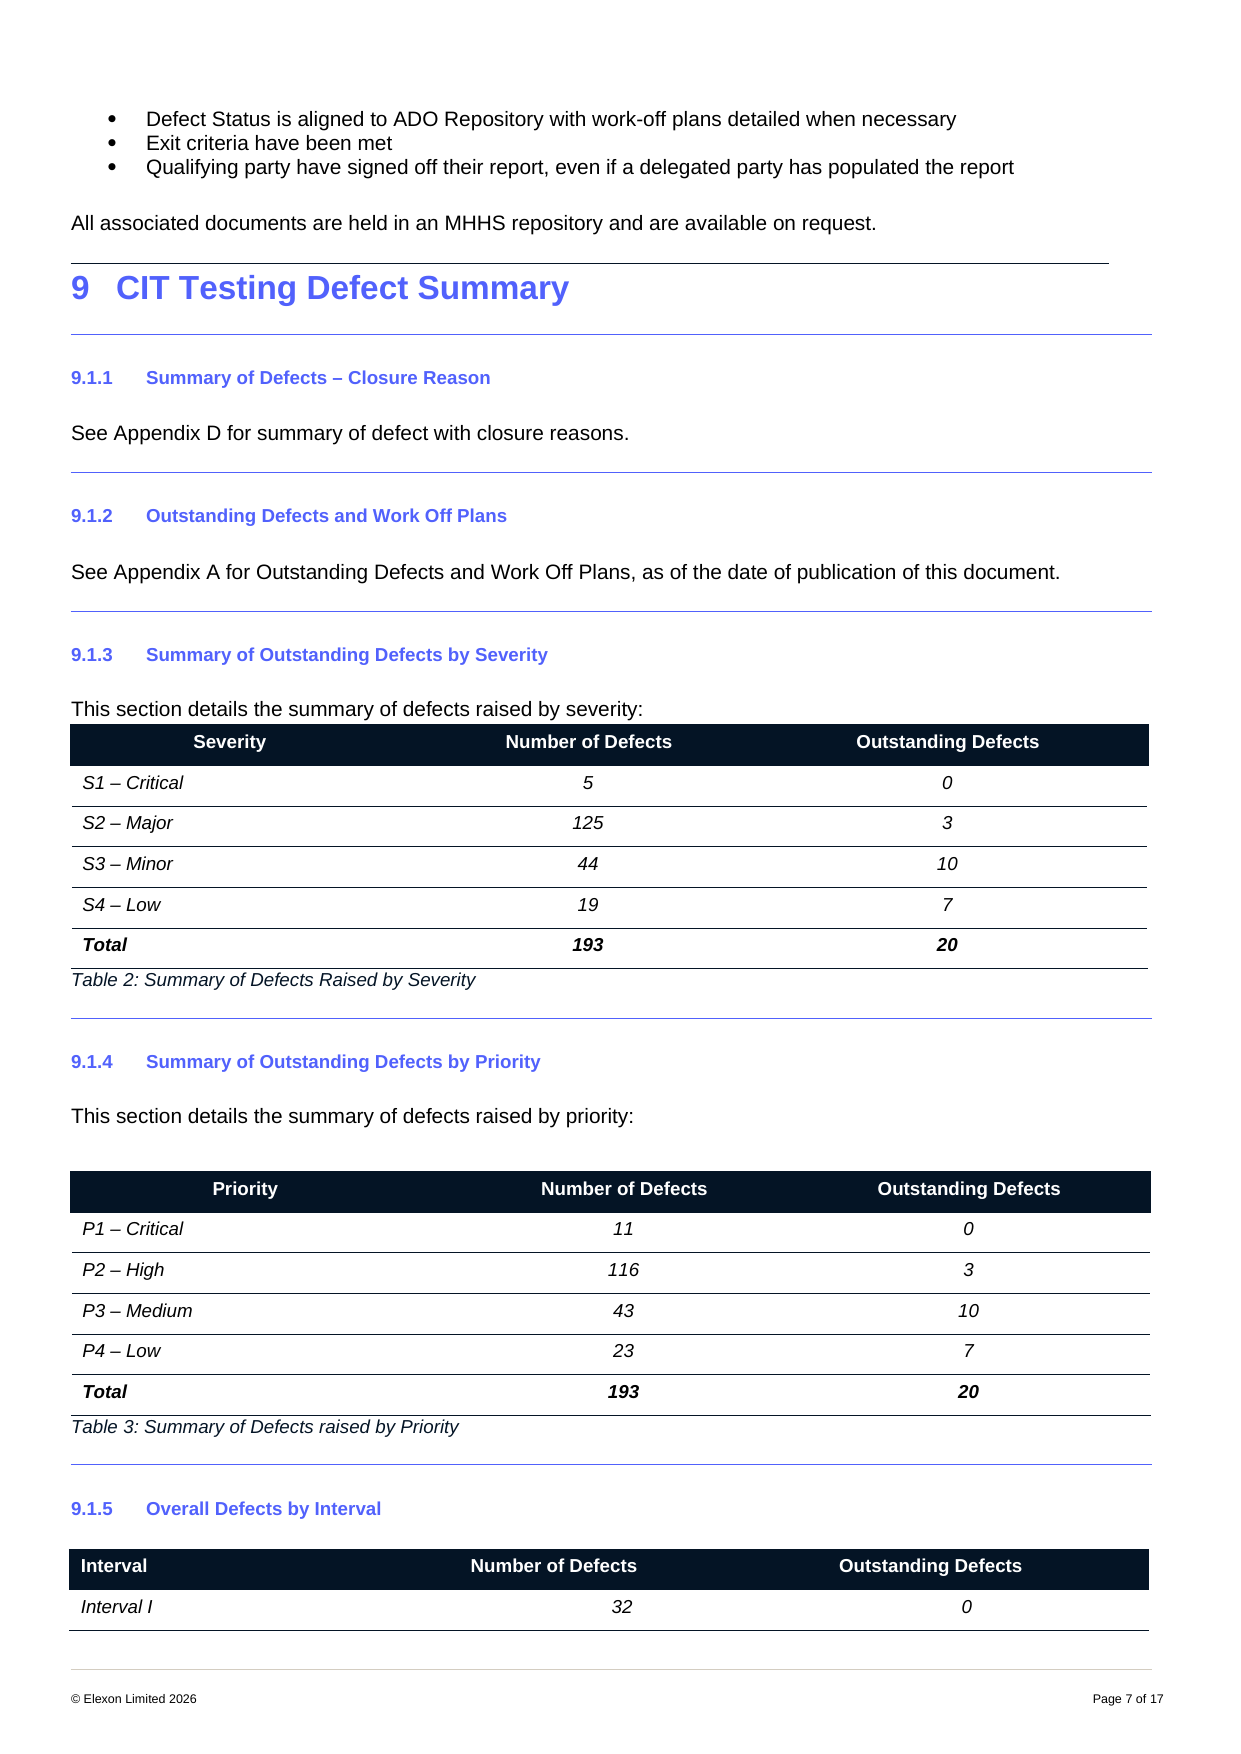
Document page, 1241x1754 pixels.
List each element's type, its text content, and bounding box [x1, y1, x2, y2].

table_header Outstanding Defects [790, 725, 1148, 765]
table_cell S3 – Minor [71, 847, 430, 887]
text Table 2: Summary of Defects Raised by Severity [71, 969, 1152, 991]
table_header Outstanding Defects [828, 1550, 1148, 1589]
table_header Number of Defects [461, 1172, 829, 1212]
subtitle Summary of Outstanding Defects by Priority [71, 1019, 1152, 1075]
table_cell 116 [461, 1253, 829, 1293]
table_cell 3 [829, 1252, 1151, 1293]
subtitle Summary of Defects – Closure Reason [71, 335, 1152, 391]
text See Appendix A for Outstanding Defects and Work Off Plans, as of the date of publication of this document. [71, 557, 1110, 584]
text This section details the summary of defects raised by severity: [71, 695, 1152, 722]
table_cell 23 [461, 1335, 829, 1374]
table_cell 44 [430, 847, 789, 887]
subtitle Overall Defects by Interval [71, 1465, 1152, 1522]
table_header Interval [70, 1550, 459, 1589]
list Defect Status is aligned to ADO Repository with work-off plans detailed when necessary [108, 107, 1152, 131]
table_header Priority [71, 1172, 460, 1212]
text All associated documents are held in an MHHS repository and are available on request. [71, 208, 1152, 235]
table_header Number of Defects [460, 1550, 827, 1589]
table_cell 193 [430, 929, 789, 968]
subtitle Summary of Outstanding Defects by Severity [71, 612, 1152, 668]
text Table 3: Summary of Defects raised by Priority [71, 1416, 1152, 1437]
table_cell 125 [430, 807, 789, 846]
table_cell P1 – Critical [71, 1213, 461, 1252]
table_cell 3 [789, 806, 1148, 846]
subtitle CIT Testing Defect Summary [71, 264, 1109, 307]
list Qualifying party have signed off their report, even if a delegated party has populated the report [108, 155, 1152, 179]
table_cell 0 [828, 1590, 1149, 1630]
table_cell 193 [461, 1375, 829, 1415]
table_cell 10 [829, 1293, 1151, 1333]
table_cell P4 – Low [71, 1335, 461, 1374]
table_cell S4 – Low [71, 888, 430, 927]
table_cell P3 – Medium [71, 1294, 461, 1333]
table_cell S2 – Major [71, 807, 430, 846]
table_cell 11 [461, 1213, 829, 1252]
table_cell S1 – Critical [71, 766, 430, 806]
text See Appendix D for summary of defect with closure reasons. [71, 418, 1110, 445]
table_cell 10 [789, 846, 1148, 887]
table_cell P2 – High [71, 1253, 461, 1293]
table_cell 7 [829, 1334, 1151, 1374]
table_cell 20 [829, 1374, 1151, 1415]
table_cell 32 [459, 1590, 828, 1630]
subtitle Outstanding Defects and Work Off Plans [71, 473, 1152, 529]
table_cell 7 [789, 887, 1148, 927]
table_cell 20 [789, 928, 1148, 968]
table_cell Interval I [69, 1590, 459, 1630]
table_cell 0 [829, 1213, 1151, 1252]
table_cell 43 [461, 1294, 829, 1333]
table_header Outstanding Defects [830, 1172, 1150, 1212]
table_header Number of Defects [431, 725, 789, 765]
table_cell 19 [430, 888, 789, 927]
table_header Severity [71, 725, 429, 765]
table_cell Total [71, 929, 430, 968]
table_cell 0 [789, 766, 1148, 806]
table_cell Total [71, 1375, 461, 1415]
table_cell 5 [430, 766, 789, 806]
text This section details the summary of defects raised by priority: [71, 1102, 1152, 1129]
list Exit criteria have been met [108, 131, 1152, 155]
